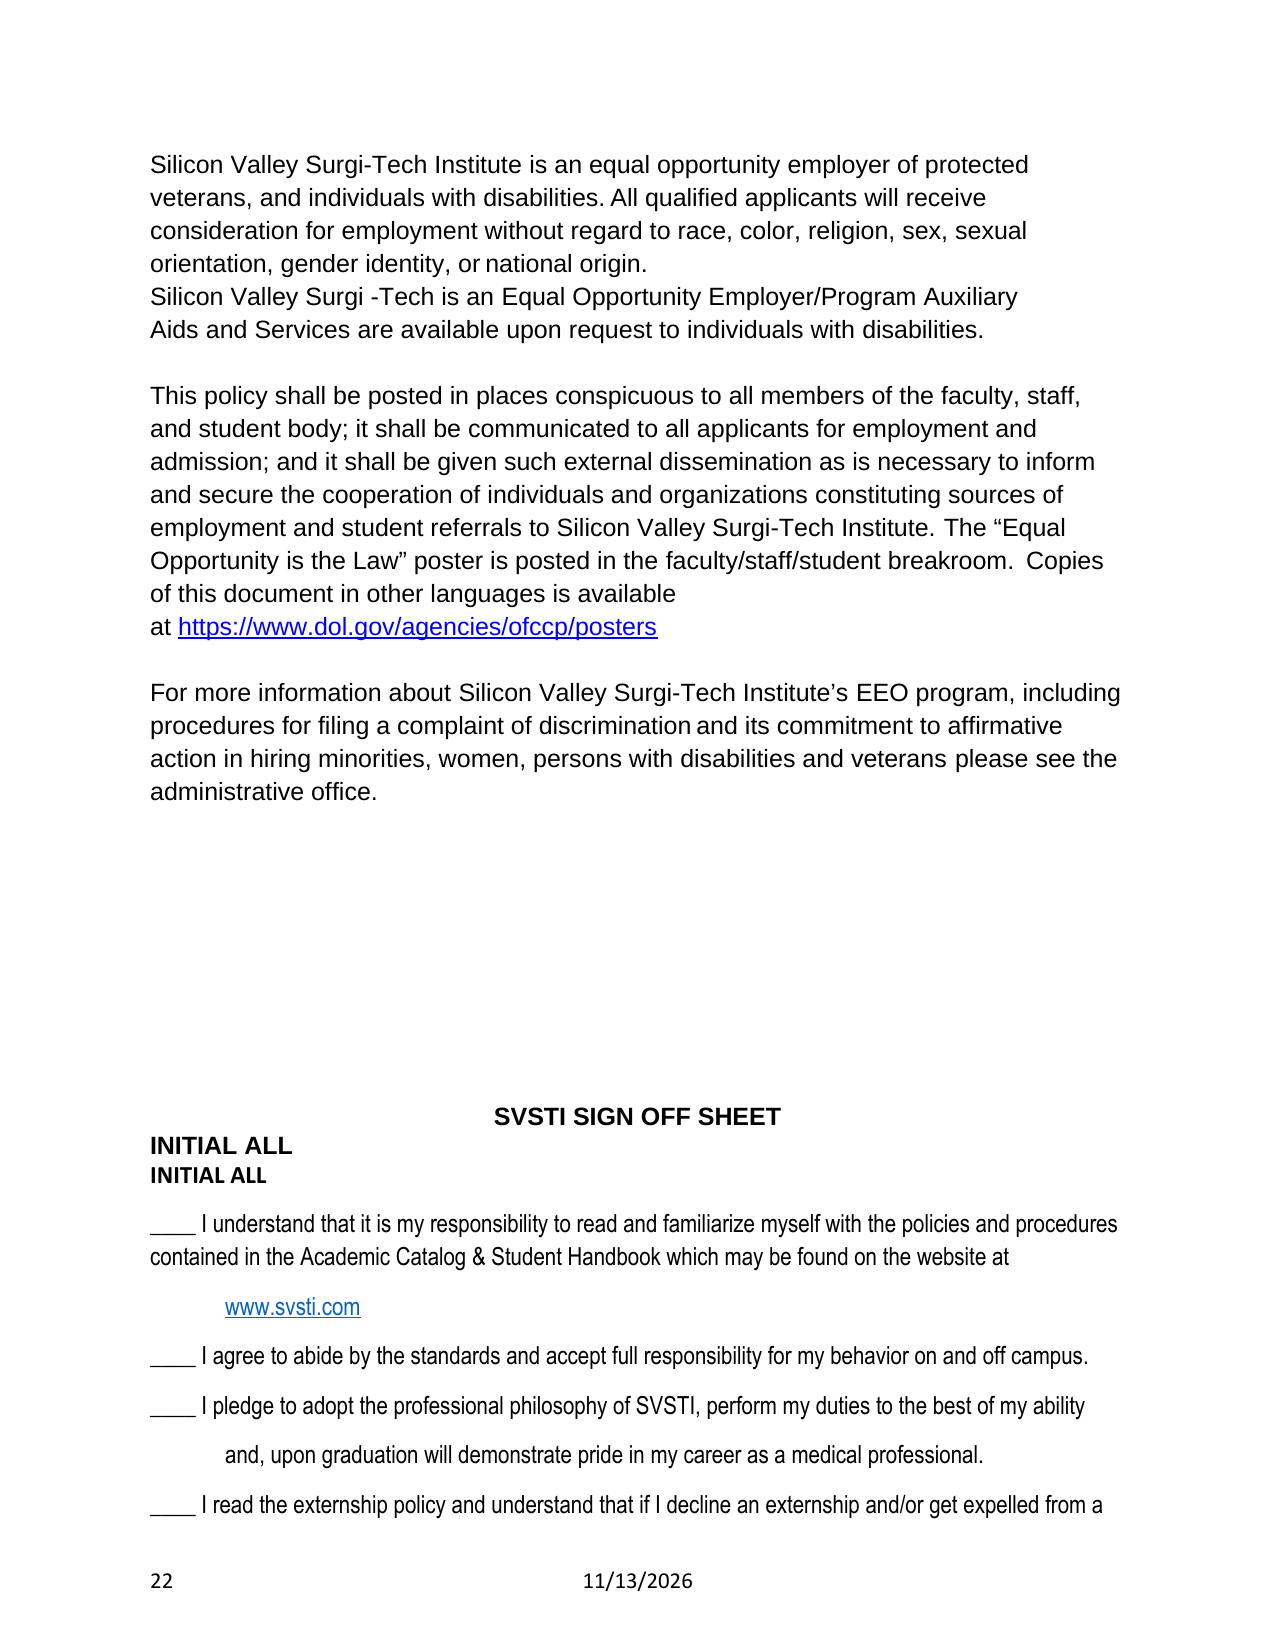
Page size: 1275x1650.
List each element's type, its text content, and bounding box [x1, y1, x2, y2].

text ____ I read the externship policy and understand that if I decline an externship and/or get expelled from a [150, 1490, 1125, 1519]
text and, upon graduation will demonstrate pride in my career as a medical professional. [150, 1441, 1125, 1469]
text Silicon Valley Surgi-Tech Institute is an equal opportunity employer of protected veterans, and individuals with disabilities. All qualified applicants will receive consideration for employment without regard to race, color, religion, sex, sexual orientation, gender identity, or national origin. [150, 150, 1125, 278]
text ____ I agree to abide by the standards and accept full responsibility for my behavior on and off campus. [150, 1341, 1125, 1370]
text This policy shall be posted in places conspicuous to all members of the faculty, staff, and student body; it shall be communicated to all applicants for employment and admission; and it shall be given such external dissemination as is necessary to inform and secure the cooperation of individuals and organizations constituting sources of employment and student referrals to Silicon Valley Surgi-Tech Institute. The “Equal Opportunity is the Law” poster is posted in the faculty/staff/student breakroom. Copies of this document in other languages is available at https://www.dol.gov/agencies/ofccp/posters [150, 381, 1125, 641]
text INITIAL ALL [150, 1160, 1125, 1190]
text www.svsti.com [150, 1292, 1125, 1320]
text Silicon Valley Surgi -Tech is an Equal Opportunity Employer/Program Auxiliary Aids and Services are available upon request to individuals with disabilities. [150, 282, 1125, 344]
text INITIAL ALL [150, 1131, 1125, 1160]
text SVSTI SIGN OFF SHEET [150, 1102, 1125, 1131]
text ____ I understand that it is my responsibility to read and familiarize myself with the policies and procedures contained in the Academic Catalog & Student Handbook which may be found on the website at [150, 1209, 1125, 1271]
text For more information about Silicon Valley Surgi-Tech Institute’s EEO program, including procedures for filing a complaint of discrimination and its commitment to affirmative action in hiring minorities, women, persons with disabilities and veterans please see the administrative office. [150, 678, 1125, 806]
text ____ I pledge to adopt the professional philosophy of SVSTI, perform my duties to the best of my ability [150, 1391, 1125, 1419]
